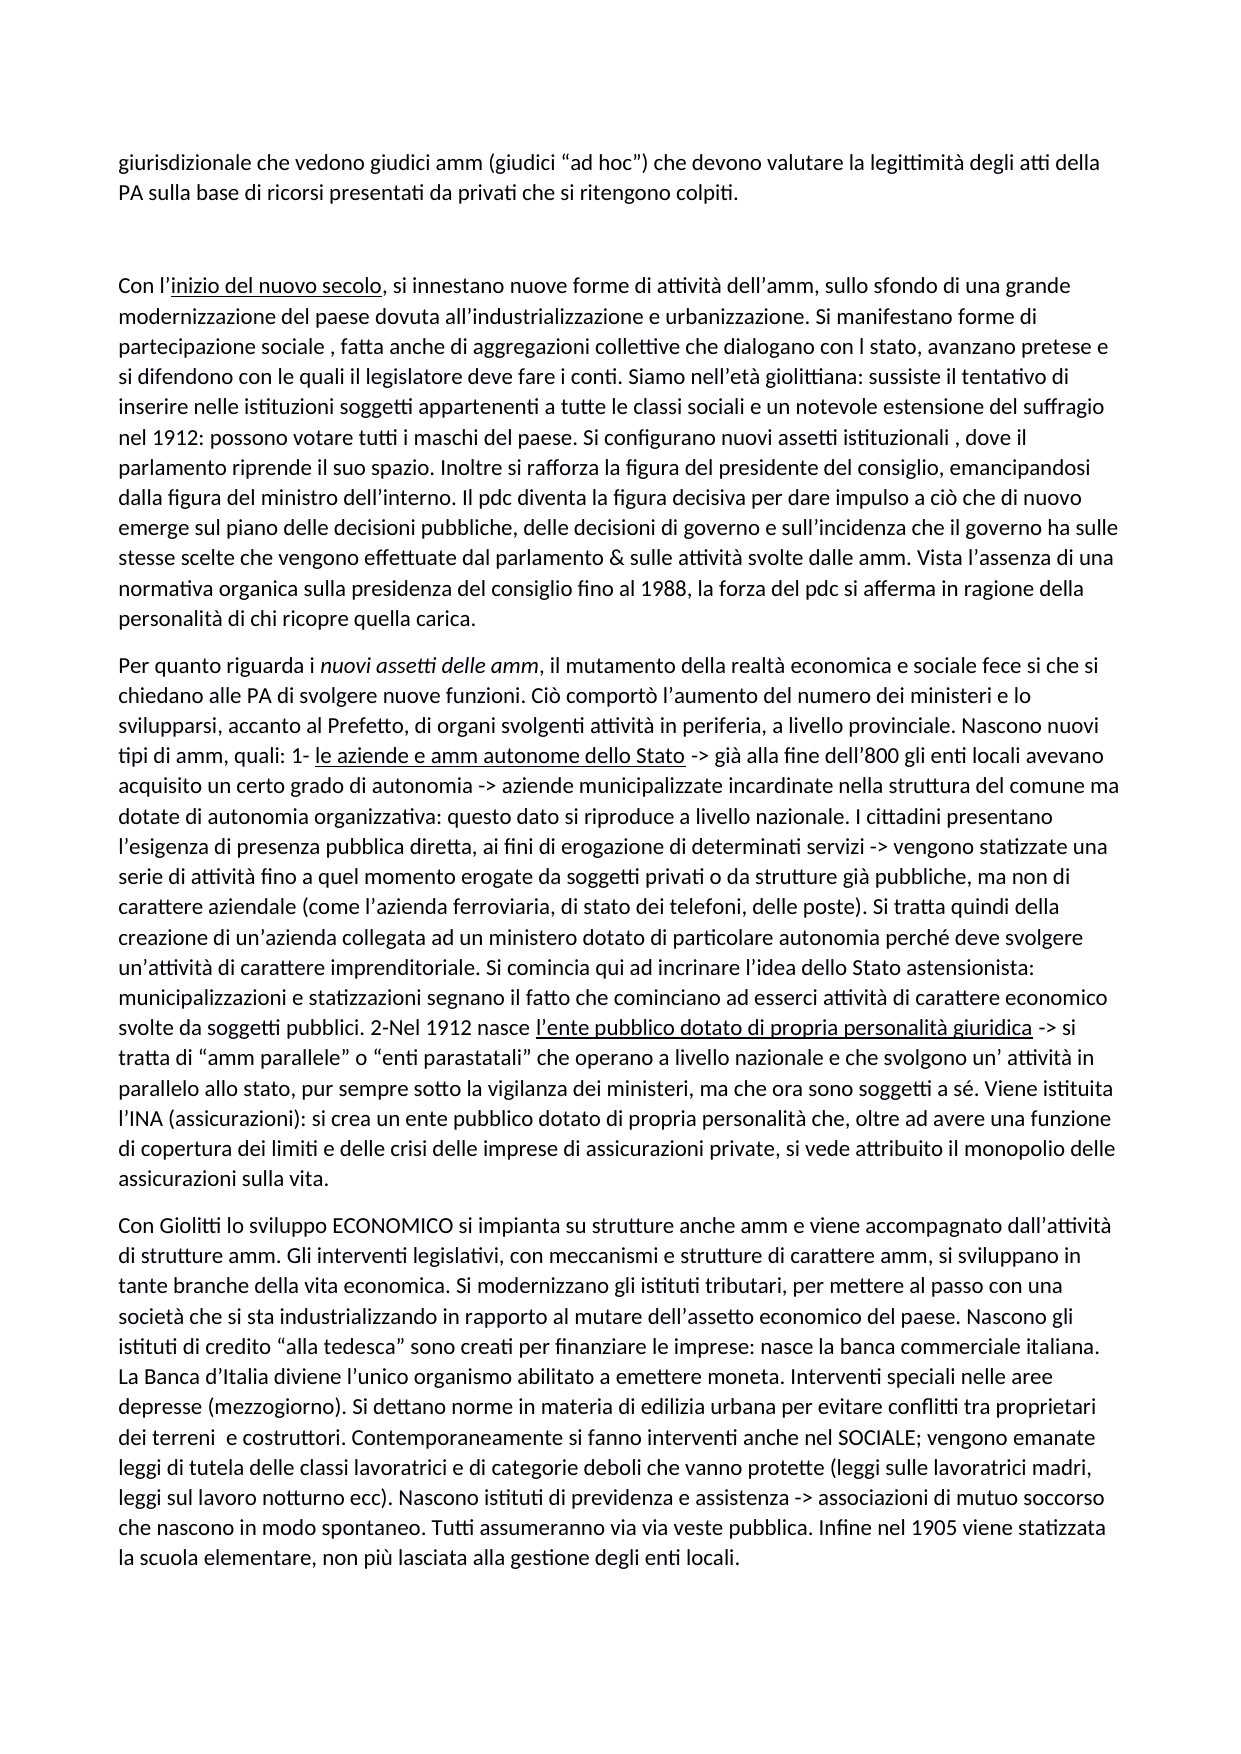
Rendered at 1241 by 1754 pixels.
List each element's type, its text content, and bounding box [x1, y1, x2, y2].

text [118, 148, 1122, 206]
text Per quanto riguarda i nuovi assetti delle amm, il mutamento della realtà economica e sociale fece si che si chiedano alle PA di svolgere nuove funzioni. Ciò comportò l’aumento del numero dei ministeri e lo svilupparsi, accanto al Prefetto, di organi svolgenti attività in periferia, a livello provinciale. Nascono nuovi tipi di amm, quali: 1- le aziende e amm autonome dello Stato -> già alla fine dell’800 gli enti locali avevano acquisito un certo grado di autonomia -> aziende municipalizzate incardinate nella struttura del comune ma dotate di autonomia organizzativa: questo dato si riproduce a livello nazionale. I cittadini presentano l’esigenza di presenza pubblica diretta, ai fini di erogazione di determinati servizi -> vengono statizzate una serie di attività fino a quel momento erogate da soggetti privati o da strutture già pubbliche, ma non di carattere aziendale (come l’azienda ferroviaria, di stato dei telefoni, delle poste). Si tratta quindi della creazione di un’azienda collegata ad un ministero dotato di particolare autonomia perché deve svolgere un’attività di carattere imprenditoriale. Si comincia qui ad incrinare l’idea dello Stato astensionista: municipalizzazioni e statizzazioni segnano il fatto che cominciano ad esserci attività di carattere economico svolte da soggetti pubblici. 2-Nel 1912 nasce l’ente pubblico dotato di propria personalità giuridica -> si tratta di “amm parallele” o “enti parastatali” che operano a livello nazionale e che svolgono un’ attività in parallelo allo stato, pur sempre sotto la vigilanza dei ministeri, ma che ora sono soggetti a sé. Viene istituita l’INA (assicurazioni): si crea un ente pubblico dotato di propria personalità che, oltre ad avere una funzione di copertura dei limiti e delle crisi delle imprese di assicurazioni private, si vede attribuito il monopolio delle assicurazioni sulla vita. [118, 651, 1122, 1192]
text Con Giolitti lo sviluppo ECONOMICO si impianta su strutture anche amm e viene accompagnato dall’attività di strutture amm. Gli interventi legislativi, con meccanismi e strutture di carattere amm, si sviluppano in tante branche della vita economica. Si modernizzano gli istituti tributari, per mettere al passo con una società che si sta industrializzando in rapporto al mutare dell’assetto economico del paese. Nascono gli istituti di credito “alla tedesca” sono creati per finanziare le imprese: nasce la banca commerciale italiana. La Banca d’Italia diviene l’unico organismo abilitato a emettere moneta. Interventi speciali nelle aree depresse (mezzogiorno). Si dettano norme in materia di edilizia urbana per evitare conflitti tra proprietari dei terreni e costruttori. Contemporaneamente si fanno interventi anche nel SOCIALE; vengono emanate leggi di tutela delle classi lavoratrici e di categorie deboli che vanno protette (leggi sulle lavoratrici madri, leggi sul lavoro notturno ecc). Nascono istituti di previdenza e assistenza -> associazioni di mutuo soccorso che nascono in modo spontaneo. Tutti assumeranno via via veste pubblica. Infine nel 1905 viene statizzata la scuola elementare, non più lasciata alla gestione degli enti locali. [118, 1211, 1122, 1571]
text Con l’inizio del nuovo secolo, si innestano nuove forme di attività dell’amm, sullo sfondo di una grande modernizzazione del paese dovuta all’industrializzazione e urbanizzazione. Si manifestano forme di partecipazione sociale , fatta anche di aggregazioni collettive che dialogano con l stato, avanzano pretese e si difendono con le quali il legislatore deve fare i conti. Siamo nell’età giolittiana: sussiste il tentativo di inserire nelle istituzioni soggetti appartenenti a tutte le classi sociali e un notevole estensione del suffragio nel 1912: possono votare tutti i maschi del paese. Si configurano nuovi assetti istituzionali , dove il parlamento riprende il suo spazio. Inoltre si rafforza la figura del presidente del consiglio, emancipandosi dalla figura del ministro dell’interno. Il pdc diventa la figura decisiva per dare impulso a ciò che di nuovo emerge sul piano delle decisioni pubbliche, delle decisioni di governo e sull’incidenza che il governo ha sulle stesse scelte che vengono effettuate dal parlamento & sulle attività svolte dalle amm. Vista l’assenza di una normativa organica sulla presidenza del consiglio fino al 1988, la forza del pdc si afferma in ragione della personalità di chi ricopre quella carica. [118, 272, 1122, 632]
